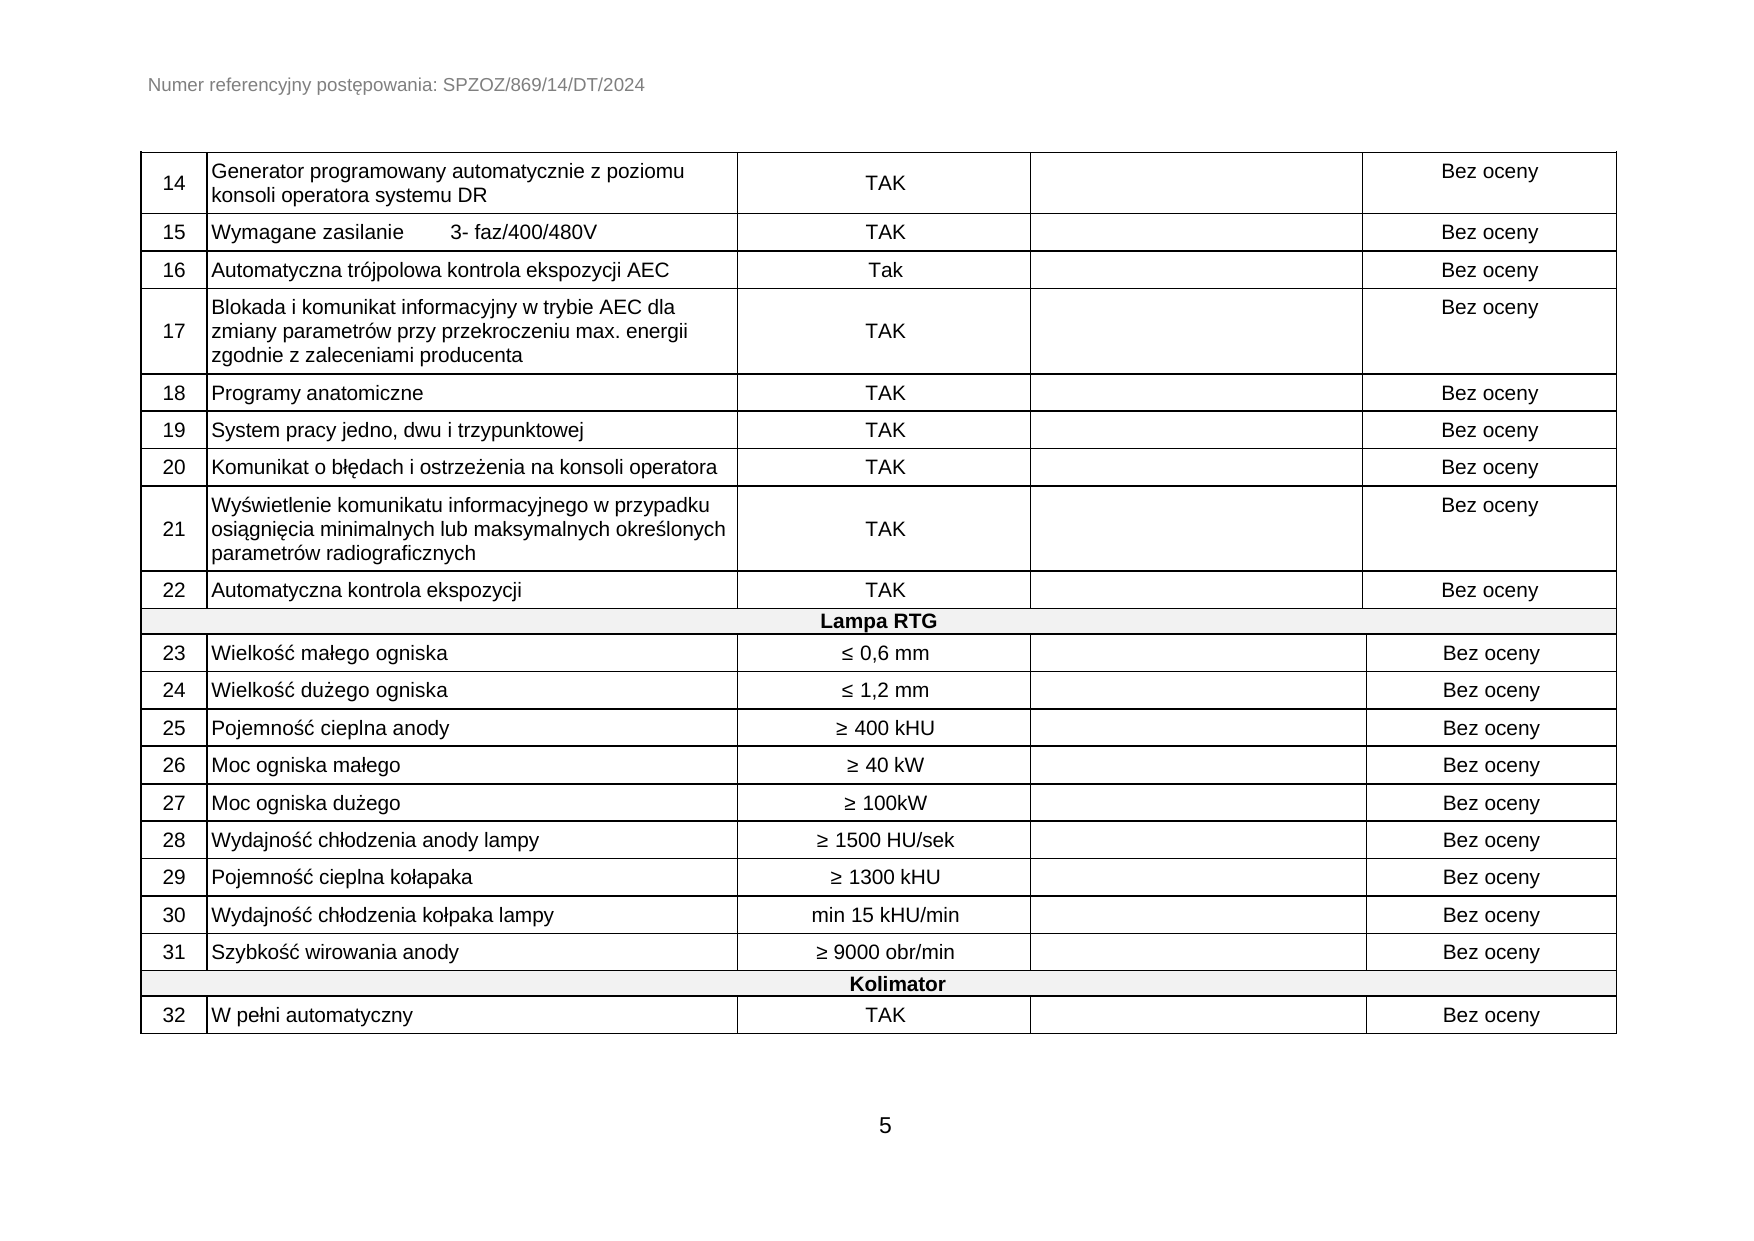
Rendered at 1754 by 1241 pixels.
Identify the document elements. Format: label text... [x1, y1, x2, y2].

table_cell Moc ogniska małego [208, 747, 737, 783]
table_cell Komunikat o błędach i ostrzeżenia na konsoli operatora [208, 449, 737, 485]
table_cell TAK [738, 487, 1030, 570]
table_cell Lampa RTG [142, 609, 1616, 633]
table_cell 31 [142, 934, 206, 970]
table_cell 29 [142, 859, 206, 895]
table_cell ≥ 1300 kHU [738, 859, 1030, 895]
table_cell Generator programowany automatycznie z poziomu konsoli operatora systemu DR [208, 153, 737, 213]
table_cell Pojemność cieplna anody [208, 710, 737, 745]
table_cell 24 [142, 672, 206, 708]
table_cell Bez oceny [1363, 412, 1616, 448]
table_cell Bez oceny [1367, 672, 1616, 708]
table_cell 22 [142, 572, 206, 608]
table_cell [1031, 785, 1366, 820]
table_cell Wielkość dużego ogniska [208, 672, 737, 708]
table_cell Bez oceny [1363, 214, 1616, 250]
table_cell Wielkość małego ogniska [208, 635, 737, 671]
table_cell 20 [142, 449, 206, 485]
table_cell [1031, 822, 1366, 858]
table_cell Tak [738, 252, 1030, 287]
table_cell [1031, 997, 1366, 1033]
table_cell Bez oceny [1367, 997, 1616, 1033]
table_cell Bez oceny [1367, 635, 1616, 671]
table_cell TAK [738, 289, 1030, 373]
table_cell 18 [142, 375, 206, 410]
table_cell Szybkość wirowania anody [208, 934, 737, 970]
table_cell Bez oceny [1367, 785, 1616, 820]
table_cell [1031, 487, 1362, 570]
table_cell 17 [142, 289, 206, 373]
table_cell [1031, 289, 1362, 373]
table_cell Bez oceny [1363, 572, 1616, 608]
table_cell TAK [738, 153, 1030, 213]
table_cell [1031, 934, 1366, 970]
table_cell ≥ 400 kHU [738, 710, 1030, 745]
table_cell [1031, 449, 1362, 485]
table_cell 21 [142, 487, 206, 570]
table_cell [1031, 710, 1366, 745]
table_cell 23 [142, 635, 206, 671]
table_cell 14 [142, 153, 206, 213]
table_cell Bez oceny [1363, 289, 1616, 373]
table_cell Wydajność chłodzenia anody lampy [208, 822, 737, 858]
table_cell 19 [142, 412, 206, 448]
table_cell Bez oceny [1367, 822, 1616, 858]
table_cell Wyświetlenie komunikatu informacyjnego w przypadku osiągnięcia minimalnych lub maksymalnych określonych parametrów radiograficznych [208, 487, 737, 570]
table_cell Bez oceny [1363, 487, 1616, 570]
table_cell ≥ 100kW [738, 785, 1030, 820]
table_cell Bez oceny [1367, 710, 1616, 745]
table_cell Wydajność chłodzenia kołpaka lampy [208, 897, 737, 932]
table_cell Bez oceny [1367, 934, 1616, 970]
table_cell Bez oceny [1367, 897, 1616, 932]
table_cell [1031, 153, 1362, 213]
table_cell Kolimator [142, 971, 1616, 995]
table_cell 30 [142, 897, 206, 932]
table_cell ≤ 0,6 mm [738, 635, 1030, 671]
table_cell TAK [738, 997, 1030, 1033]
table_cell Bez oceny [1363, 375, 1616, 410]
table_cell Bez oceny [1363, 252, 1616, 287]
table_cell [1031, 672, 1366, 708]
table_cell [1031, 897, 1366, 932]
table_cell [1031, 375, 1362, 410]
table_cell [1031, 747, 1366, 783]
table_cell TAK [738, 214, 1030, 250]
table_cell W pełni automatyczny [208, 997, 737, 1033]
table_cell 27 [142, 785, 206, 820]
table_cell Bez oceny [1367, 747, 1616, 783]
table_cell Pojemność cieplna kołapaka [208, 859, 737, 895]
table_cell 32 [142, 997, 206, 1033]
table_cell [1031, 572, 1362, 608]
table_cell 25 [142, 710, 206, 745]
table_cell ≥ 1500 HU/sek [738, 822, 1030, 858]
table_cell 15 [142, 214, 206, 250]
table_cell System pracy jedno, dwu i trzypunktowej [208, 412, 737, 448]
table_cell TAK [738, 412, 1030, 448]
table_cell Automatyczna kontrola ekspozycji [208, 572, 737, 608]
table_cell ≤ 1,2 mm [738, 672, 1030, 708]
table_cell min 15 kHU/min [738, 897, 1030, 932]
table_cell [1031, 412, 1362, 448]
table_cell Automatyczna trójpolowa kontrola ekspozycji AEC [208, 252, 737, 287]
table_cell 16 [142, 252, 206, 287]
table_cell [1031, 635, 1366, 671]
table_cell TAK [738, 572, 1030, 608]
table_cell Moc ogniska dużego [208, 785, 737, 820]
table_cell TAK [738, 375, 1030, 410]
table_cell ≥ 9000 obr/min [738, 934, 1030, 970]
table_cell 26 [142, 747, 206, 783]
table_cell [1031, 252, 1362, 287]
table_cell [1031, 859, 1366, 895]
table_cell Wymagane zasilanie 3- faz/400/480V [208, 214, 737, 250]
table_cell Blokada i komunikat informacyjny w trybie AEC dla zmiany parametrów przy przekroczeniu max. energii zgodnie z zaleceniami producenta [208, 289, 737, 373]
table_cell [1031, 214, 1362, 250]
table_cell Bez oceny [1363, 153, 1616, 213]
table_cell Bez oceny [1367, 859, 1616, 895]
table_cell 28 [142, 822, 206, 858]
table_cell TAK [738, 449, 1030, 485]
table_cell Bez oceny [1363, 449, 1616, 485]
table_cell ≥ 40 kW [738, 747, 1030, 783]
table_cell Programy anatomiczne [208, 375, 737, 410]
